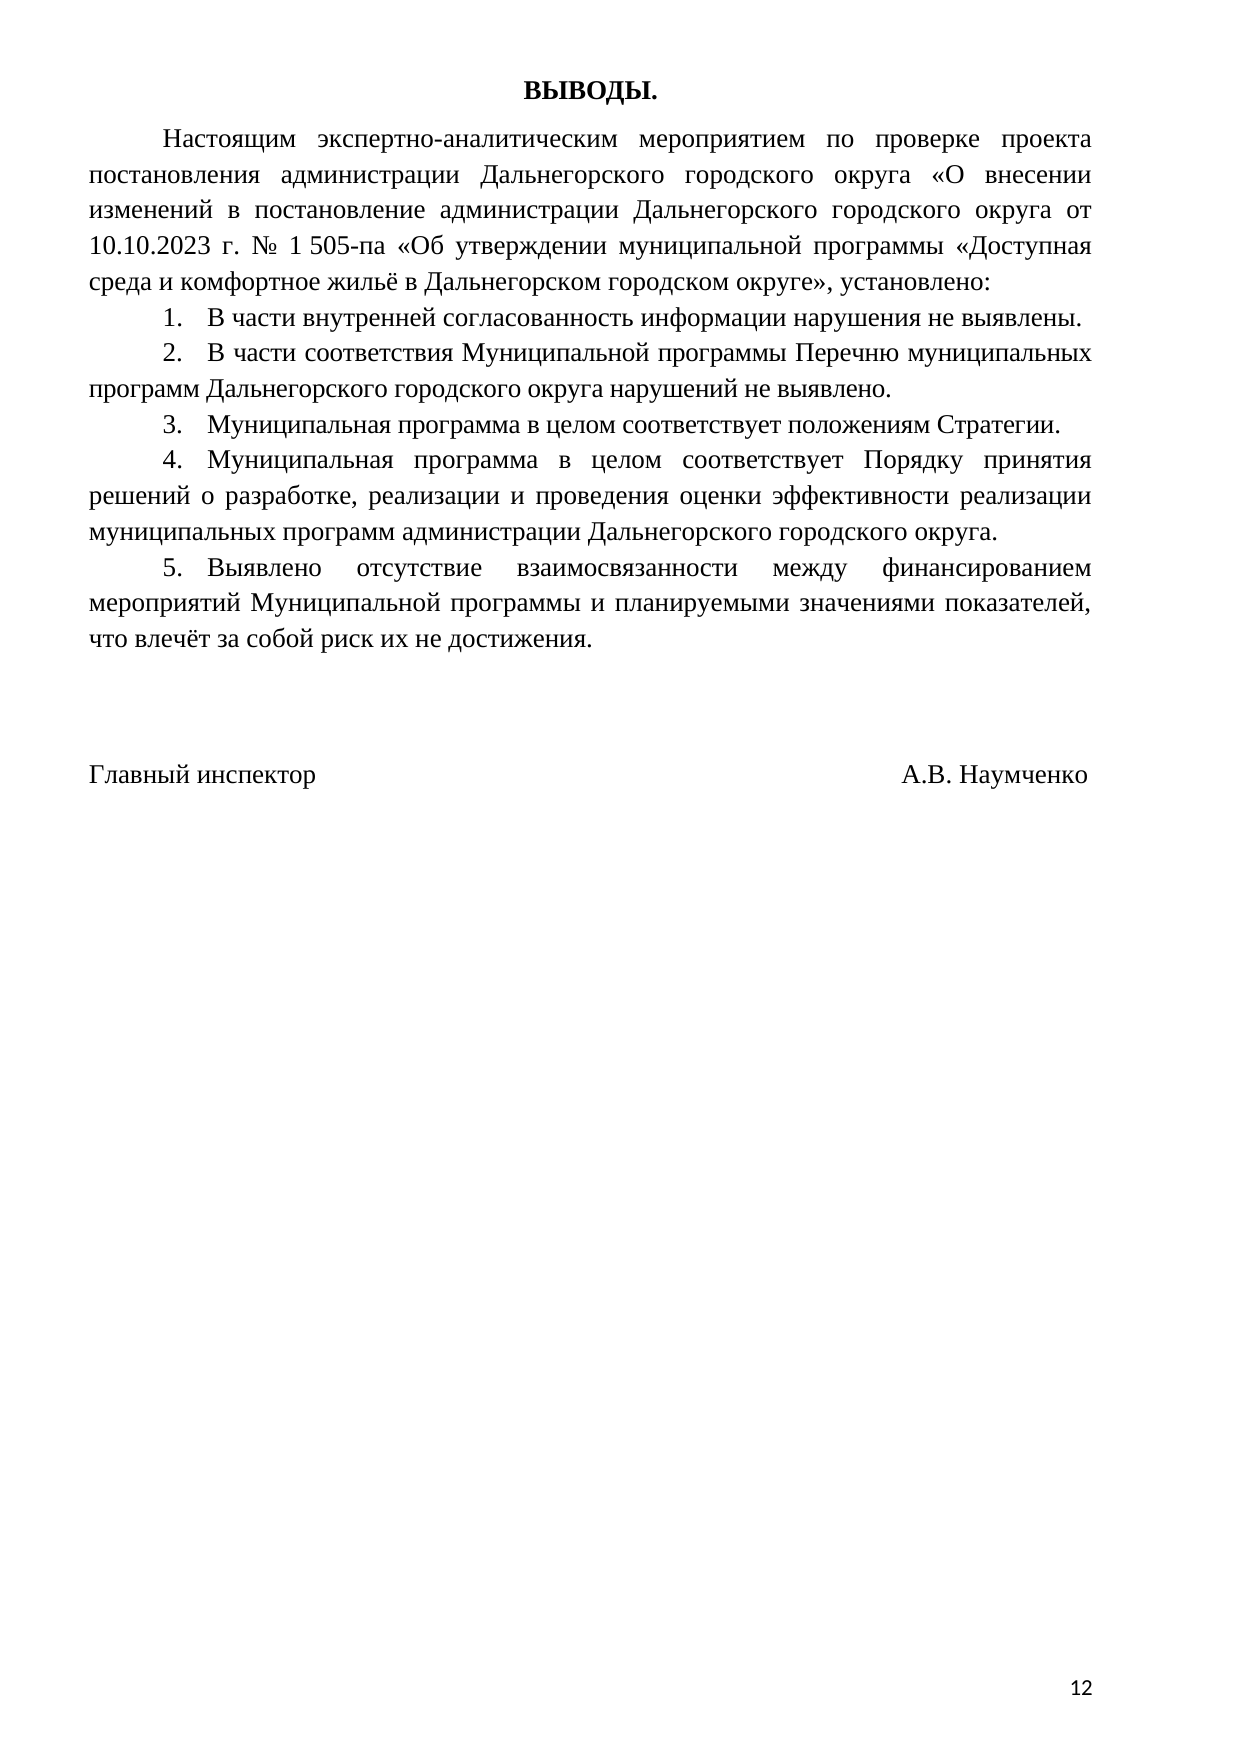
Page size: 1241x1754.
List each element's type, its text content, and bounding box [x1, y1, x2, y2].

list В части соответствия Муниципальной программы Перечню муниципальных программ Дальнегорского городского округа нарушений не выявлено. [89, 336, 1092, 403]
list Муниципальная программа в целом соответствует Порядку принятия решений о разработке, реализации и проведения оценки эффективности реализации муниципальных программ администрации Дальнегорского городского округа. [89, 444, 1092, 546]
list Муниципальная программа в целом соответствует положениям Стратегии. [89, 408, 1092, 439]
list В части внутренней согласованность информации нарушения не выявлены. [89, 301, 1092, 332]
text Настоящим экспертно-аналитическим мероприятием по проверке проекта постановления администрации Дальнегорского городского округа «О внесении изменений в постановление администрации Дальнегорского городского округа от 10.10.2023 г. № 1 505-па «Об утверждении муниципальной программы «Доступная среда и комфортное жильё в Дальнегорском городском округе», установлено: [89, 122, 1092, 296]
text Главный инспектор А.В. Наумченко [89, 758, 1093, 789]
list Выявлено отсутствие взаимосвязанности между финансированием мероприятий Муниципальной программы и планируемыми значениями показателей, что влечёт за собой риск их не достижения. [89, 551, 1092, 653]
text ВЫВОДЫ. [89, 74, 1092, 105]
